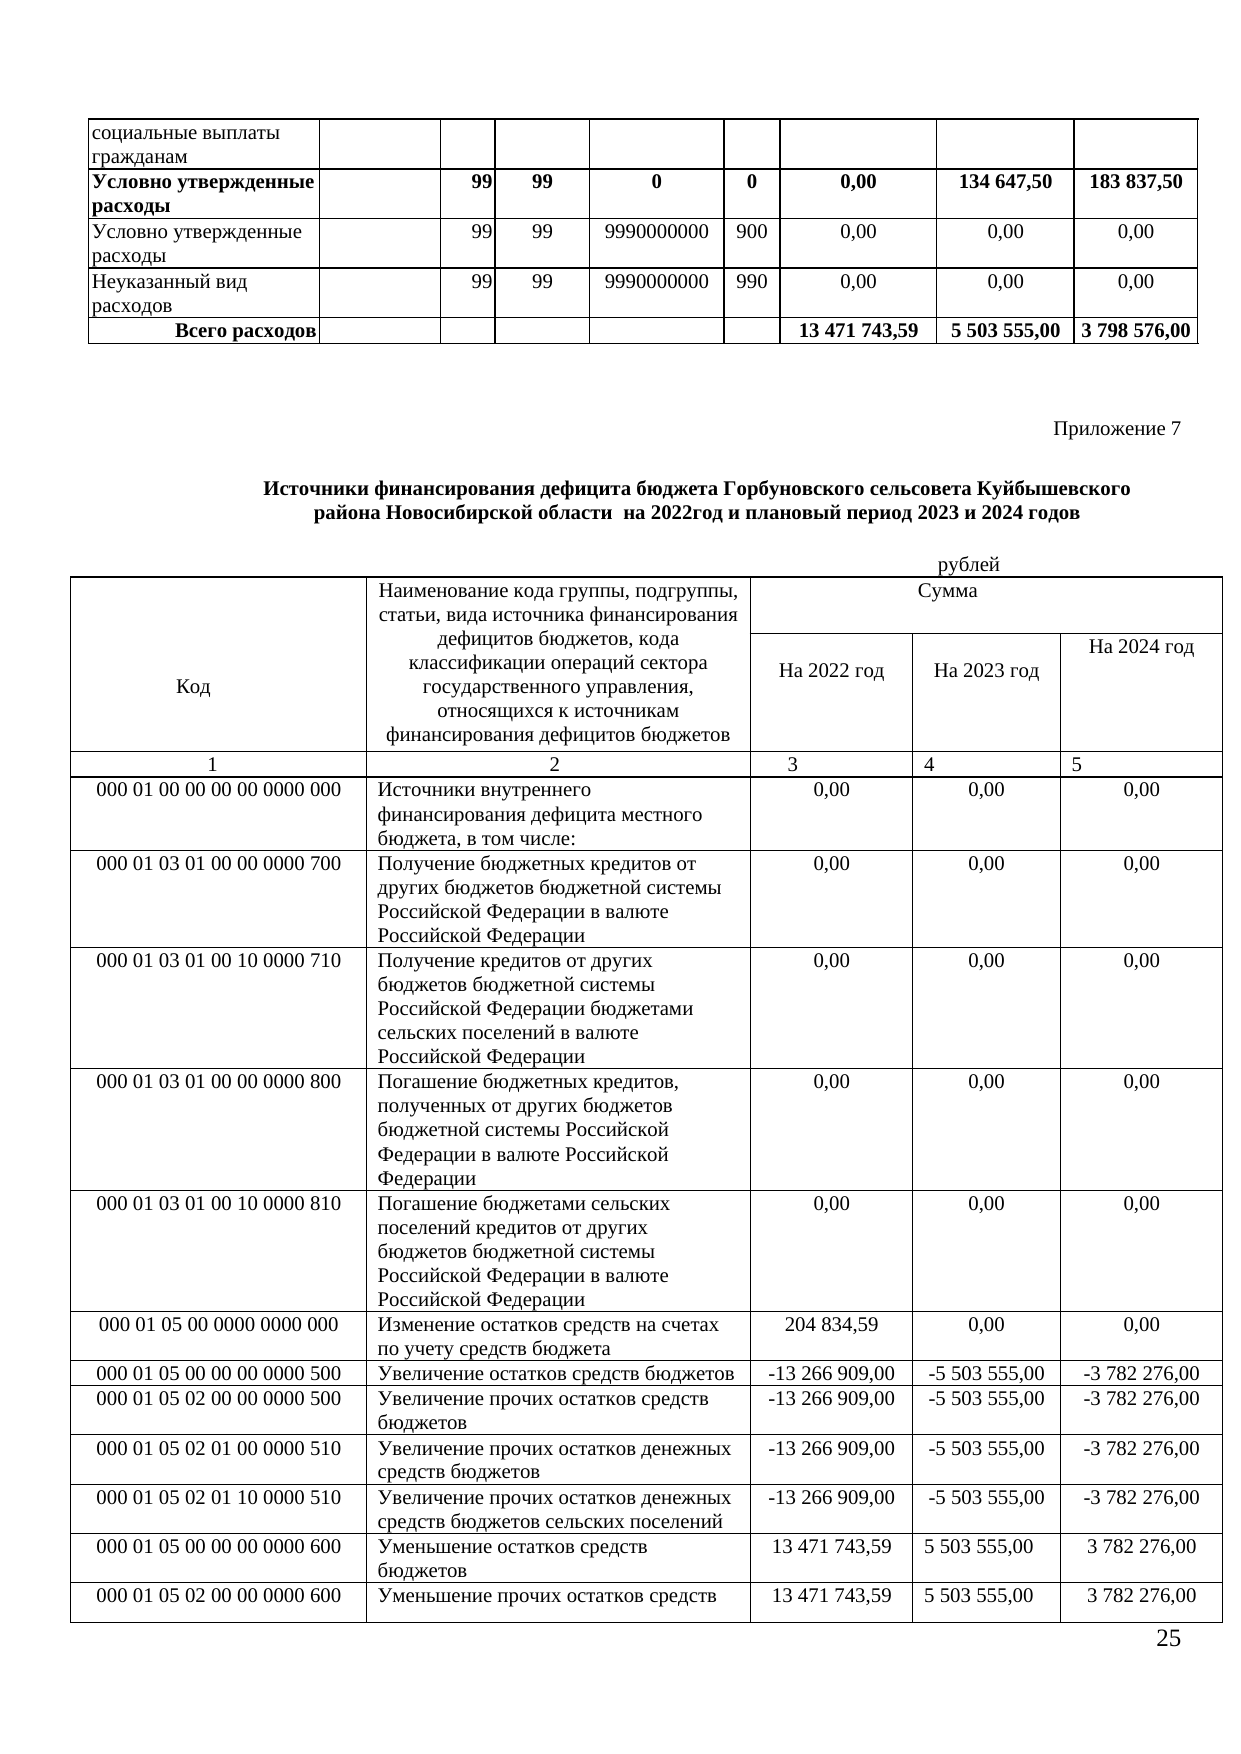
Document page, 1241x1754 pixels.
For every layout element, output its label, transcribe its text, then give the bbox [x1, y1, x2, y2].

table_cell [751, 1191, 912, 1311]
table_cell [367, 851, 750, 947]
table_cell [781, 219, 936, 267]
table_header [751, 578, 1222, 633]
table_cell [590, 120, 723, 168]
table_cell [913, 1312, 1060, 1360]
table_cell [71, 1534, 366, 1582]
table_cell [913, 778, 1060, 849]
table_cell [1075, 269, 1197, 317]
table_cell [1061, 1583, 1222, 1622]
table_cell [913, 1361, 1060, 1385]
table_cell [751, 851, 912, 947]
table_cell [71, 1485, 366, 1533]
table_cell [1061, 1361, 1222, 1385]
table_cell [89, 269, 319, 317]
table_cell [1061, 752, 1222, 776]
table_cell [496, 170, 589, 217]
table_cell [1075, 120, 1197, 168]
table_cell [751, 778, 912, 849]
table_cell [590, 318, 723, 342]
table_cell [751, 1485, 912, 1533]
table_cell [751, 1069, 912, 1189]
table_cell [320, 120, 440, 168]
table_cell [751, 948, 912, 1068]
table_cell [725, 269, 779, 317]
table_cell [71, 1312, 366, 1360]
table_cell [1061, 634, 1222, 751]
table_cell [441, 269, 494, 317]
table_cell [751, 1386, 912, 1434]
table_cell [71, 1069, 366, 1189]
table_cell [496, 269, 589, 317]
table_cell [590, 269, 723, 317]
text рублей [177, 552, 1181, 576]
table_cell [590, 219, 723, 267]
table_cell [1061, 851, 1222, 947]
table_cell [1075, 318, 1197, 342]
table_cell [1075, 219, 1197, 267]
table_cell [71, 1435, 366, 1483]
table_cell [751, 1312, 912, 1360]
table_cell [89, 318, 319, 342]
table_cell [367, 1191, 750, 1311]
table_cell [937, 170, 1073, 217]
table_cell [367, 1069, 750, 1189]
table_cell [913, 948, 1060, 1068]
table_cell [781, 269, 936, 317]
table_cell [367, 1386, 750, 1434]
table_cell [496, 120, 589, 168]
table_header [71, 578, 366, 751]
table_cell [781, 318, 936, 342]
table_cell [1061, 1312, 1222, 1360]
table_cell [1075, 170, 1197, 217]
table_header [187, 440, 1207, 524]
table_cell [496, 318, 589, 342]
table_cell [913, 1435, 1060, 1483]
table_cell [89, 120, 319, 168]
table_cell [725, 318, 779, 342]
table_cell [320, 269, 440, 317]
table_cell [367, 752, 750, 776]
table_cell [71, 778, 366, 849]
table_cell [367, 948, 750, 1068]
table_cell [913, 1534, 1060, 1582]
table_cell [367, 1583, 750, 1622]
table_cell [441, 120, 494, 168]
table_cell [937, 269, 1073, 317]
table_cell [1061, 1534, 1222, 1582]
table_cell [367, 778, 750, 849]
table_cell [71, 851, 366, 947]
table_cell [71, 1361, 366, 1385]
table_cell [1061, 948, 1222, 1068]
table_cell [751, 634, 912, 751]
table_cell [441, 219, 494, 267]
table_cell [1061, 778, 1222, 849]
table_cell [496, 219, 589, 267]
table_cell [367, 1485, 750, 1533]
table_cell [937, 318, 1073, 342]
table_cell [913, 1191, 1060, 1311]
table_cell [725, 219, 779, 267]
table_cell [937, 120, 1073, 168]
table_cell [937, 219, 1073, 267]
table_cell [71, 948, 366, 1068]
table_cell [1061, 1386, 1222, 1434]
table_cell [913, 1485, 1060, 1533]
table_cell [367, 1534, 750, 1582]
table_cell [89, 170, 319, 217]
text Приложение 7 [177, 416, 1181, 440]
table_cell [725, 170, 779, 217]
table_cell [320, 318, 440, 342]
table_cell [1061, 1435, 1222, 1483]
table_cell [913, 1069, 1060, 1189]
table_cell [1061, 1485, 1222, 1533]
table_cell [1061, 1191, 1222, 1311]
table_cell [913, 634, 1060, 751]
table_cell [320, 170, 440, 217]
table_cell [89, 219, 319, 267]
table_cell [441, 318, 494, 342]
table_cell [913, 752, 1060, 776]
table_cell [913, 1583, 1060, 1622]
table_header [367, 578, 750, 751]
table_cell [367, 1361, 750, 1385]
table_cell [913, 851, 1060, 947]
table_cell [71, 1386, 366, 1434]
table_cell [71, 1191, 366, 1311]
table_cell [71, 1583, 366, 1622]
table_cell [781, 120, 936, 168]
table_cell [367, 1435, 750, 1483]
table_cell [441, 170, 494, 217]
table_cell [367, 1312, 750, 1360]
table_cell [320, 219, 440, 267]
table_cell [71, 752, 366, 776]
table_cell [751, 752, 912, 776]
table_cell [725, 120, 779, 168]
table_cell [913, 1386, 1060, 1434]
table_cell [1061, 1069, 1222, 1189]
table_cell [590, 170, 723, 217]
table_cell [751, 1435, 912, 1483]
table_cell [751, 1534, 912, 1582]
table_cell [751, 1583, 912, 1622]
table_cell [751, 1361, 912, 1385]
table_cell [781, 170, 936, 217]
